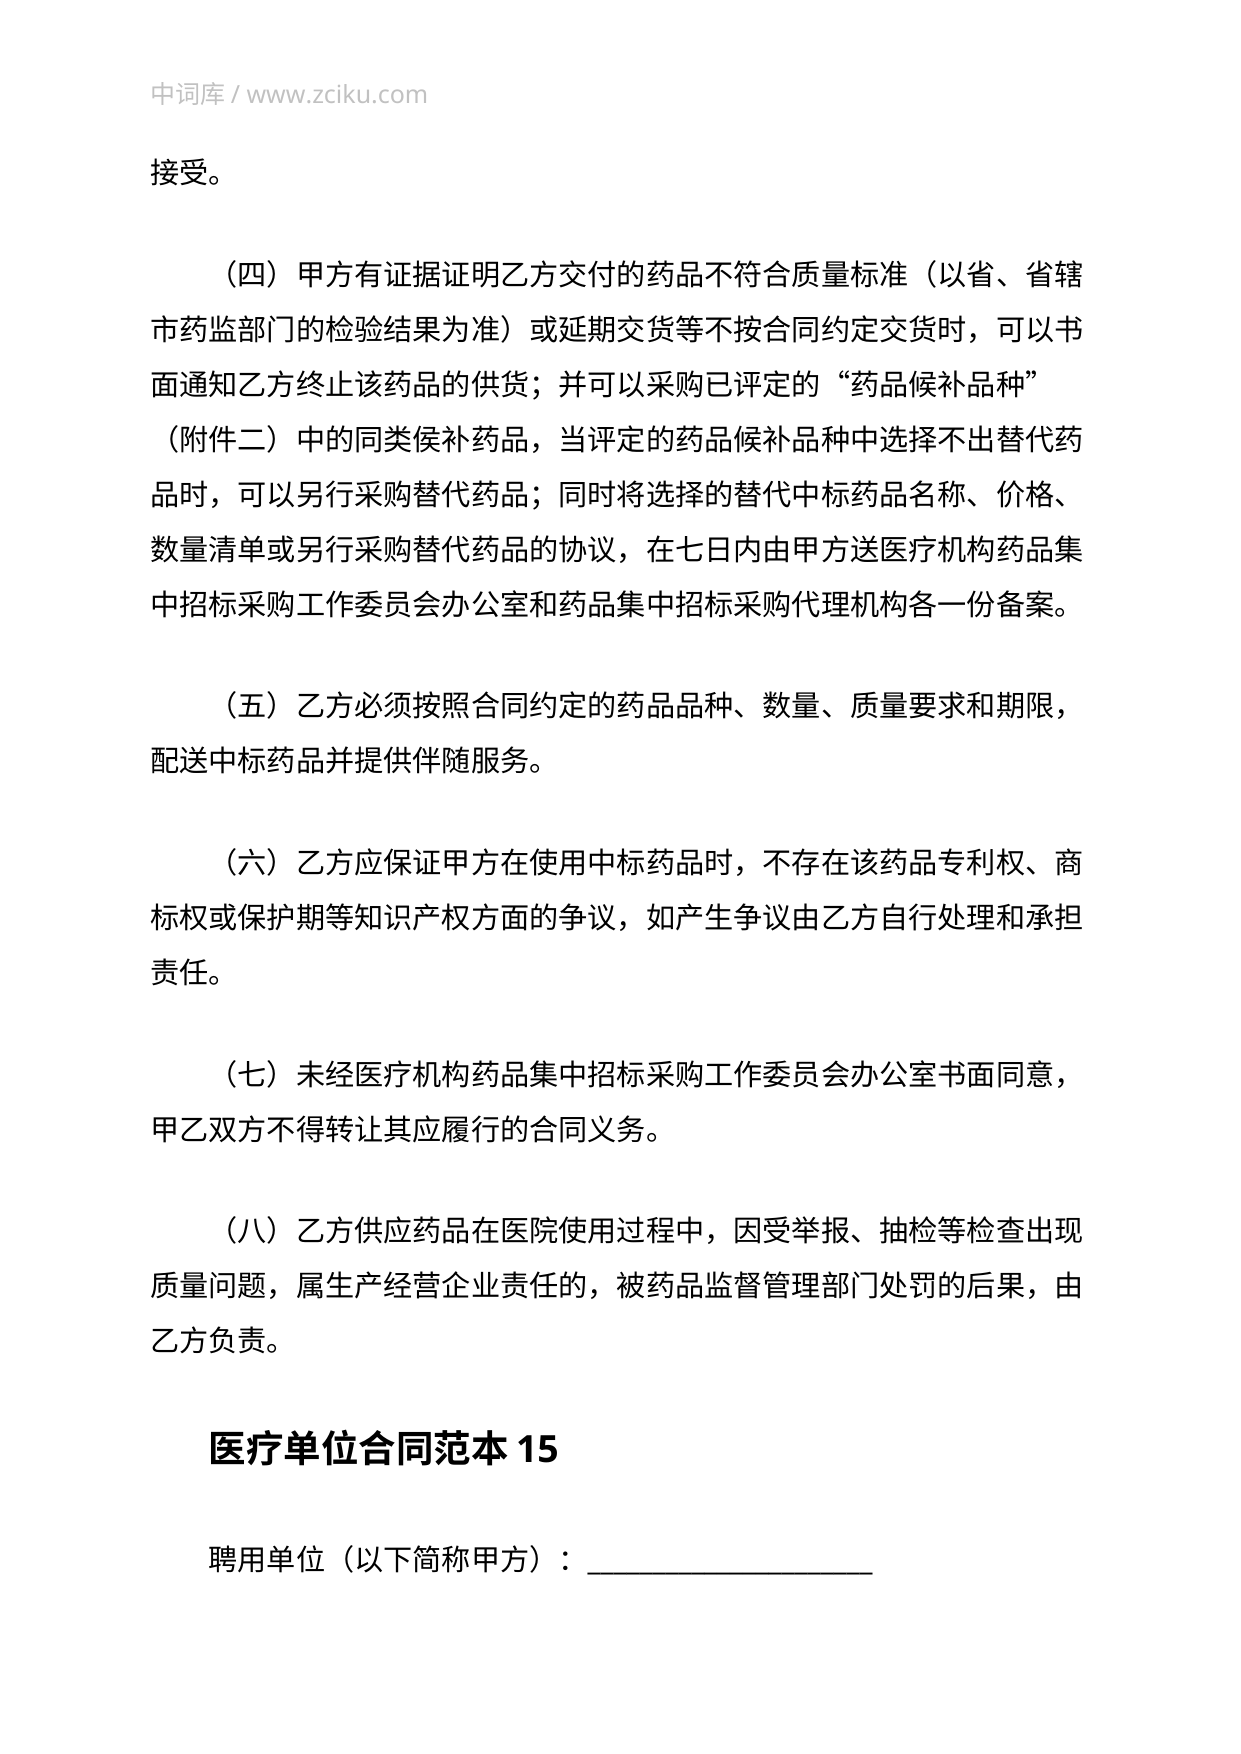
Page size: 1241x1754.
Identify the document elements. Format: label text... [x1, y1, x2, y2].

text （六）乙方应保证甲方在使用中标药品时，不存在该药品专利权、商标权或保护期等知识产权方面的争议，如产生争议由乙方自行处理和承担责任。 [150, 839, 1090, 992]
text （七）未经医疗机构药品集中招标采购工作委员会办公室书面同意，甲乙双方不得转让其应履行的合同义务。 [150, 1051, 1090, 1148]
text （四）甲方有证据证明乙方交付的药品不符合质量标准（以省、省辖市药监部门的检验结果为准）或延期交货等不按合同约定交货时，可以书面通知乙方终止该药品的供货；并可以采购已评定的“药品候补品种”（附件二）中的同类侯补药品，当评定的药品候补品种中选择不出替代药品时，可以另行采购替代药品；同时将选择的替代中标药品名称、价格、数量清单或另行采购替代药品的协议，在七日内由甲方送医疗机构药品集中招标采购工作委员会办公室和药品集中招标采购代理机构各一份备案。 [150, 252, 1090, 623]
text 医疗单位合同范本15 [150, 1419, 1090, 1474]
text （五）乙方必须按照合同约定的药品品种、数量、质量要求和期限，配送中标药品并提供伴随服务。 [150, 683, 1090, 780]
text 聘用单位（以下简称甲方）：______________________ [150, 1537, 1090, 1579]
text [150, 150, 1090, 192]
text （八）乙方供应药品在医院使用过程中，因受举报、抽检等检查出现质量问题，属生产经营企业责任的，被药品监督管理部门处罚的后果，由乙方负责。 [150, 1208, 1090, 1360]
